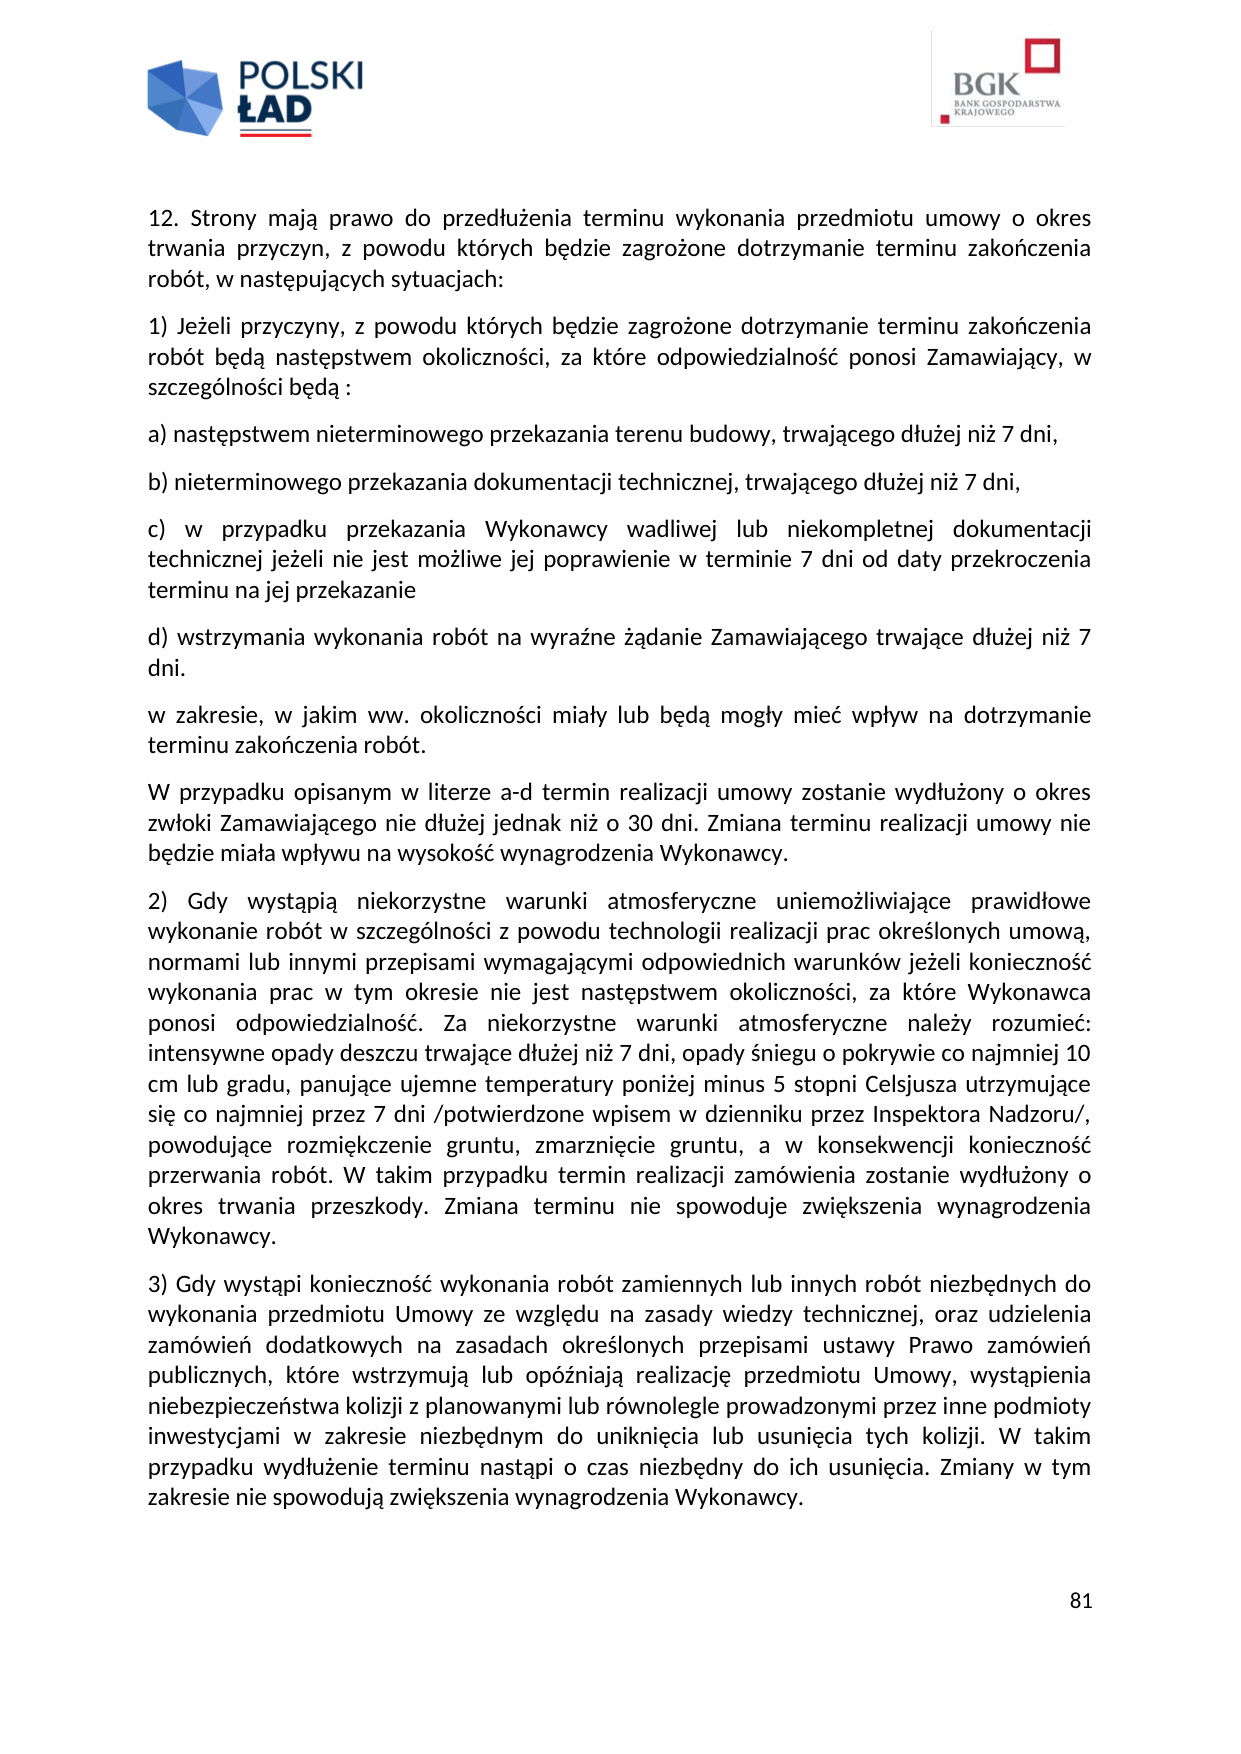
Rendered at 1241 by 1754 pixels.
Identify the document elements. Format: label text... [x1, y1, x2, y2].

picture [147, 30, 1065, 137]
text c) w przypadku przekazania Wykonawcy wadliwej lub niekompletnej dokumentacji technicznej jeżeli nie jest możliwe jej poprawienie w terminie 7 dni od daty przekroczenia terminu na jej przekazanie [148, 513, 1093, 604]
text 3) Gdy wystąpi konieczność wykonania robót zamiennych lub innych robót niezbędnych do wykonania przedmiotu Umowy ze względu na zasady wiedzy technicznej, oraz udzielenia zamówień dodatkowych na zasadach określonych przepisami ustawy Prawo zamówień publicznych, które wstrzymują lub opóźniają realizację przedmiotu Umowy, wystąpienia niebezpieczeństwa kolizji z planowanymi lub równolegle prowadzonymi przez inne podmioty inwestycjami w zakresie niezbędnym do uniknięcia lub usunięcia tych kolizji. W takim przypadku wydłużenie terminu nastąpi o czas niezbędny do ich usunięcia. Zmiany w tym zakresie nie spowodują zwiększenia wynagrodzenia Wykonawcy. [148, 1268, 1093, 1512]
text w zakresie, w jakim ww. okoliczności miały lub będą mogły mieć wpływ na dotrzymanie terminu zakończenia robót. [148, 699, 1093, 760]
text d) wstrzymania wykonania robót na wyraźne żądanie Zamawiającego trwające dłużej niż 7 dni. [148, 621, 1093, 682]
text b) nieterminowego przekazania dokumentacji technicznej, trwającego dłużej niż 7 dni, [148, 466, 1093, 496]
text 12. Strony mają prawo do przedłużenia terminu wykonania przedmiotu umowy o okres trwania przyczyn, z powodu których będzie zagrożone dotrzymanie terminu zakończenia robót, w następujących sytuacjach: [148, 202, 1093, 294]
text 2) Gdy wystąpią niekorzystne warunki atmosferyczne uniemożliwiające prawidłowe wykonanie robót w szczególności z powodu technologii realizacji prac określonych umową, normami lub innymi przepisami wymagającymi odpowiednich warunków jeżeli konieczność wykonania prac w tym okresie nie jest następstwem okoliczności, za które Wykonawca ponosi odpowiedzialność. Za niekorzystne warunki atmosferyczne należy rozumieć: intensywne opady deszczu trwające dłużej niż 7 dni, opady śniegu o pokrywie co najmniej 10 cm lub gradu, panujące ujemne temperatury poniżej minus 5 stopni Celsjusza utrzymujące się co najmniej przez 7 dni /potwierdzone wpisem w dzienniku przez Inspektora Nadzoru/, powodujące rozmiękczenie gruntu, zmarznięcie gruntu, a w konsekwencji konieczność przerwania robót. W takim przypadku termin realizacji zamówienia zostanie wydłużony o okres trwania przeszkody. Zmiana terminu nie spowoduje zwiększenia wynagrodzenia Wykonawcy. [148, 885, 1093, 1251]
text 1) Jeżeli przyczyny, z powodu których będzie zagrożone dotrzymanie terminu zakończenia robót będą następstwem okoliczności, za które odpowiedzialność ponosi Zamawiający, w szczególności będą : [148, 310, 1093, 402]
text W przypadku opisanym w literze a-d termin realizacji umowy zostanie wydłużony o okres zwłoki Zamawiającego nie dłużej jednak niż o 30 dni. Zmiana terminu realizacji umowy nie będzie miała wpływu na wysokość wynagrodzenia Wykonawcy. [148, 777, 1093, 868]
text a) następstwem nieterminowego przekazania terenu budowy, trwającego dłużej niż 7 dni, [148, 418, 1093, 449]
